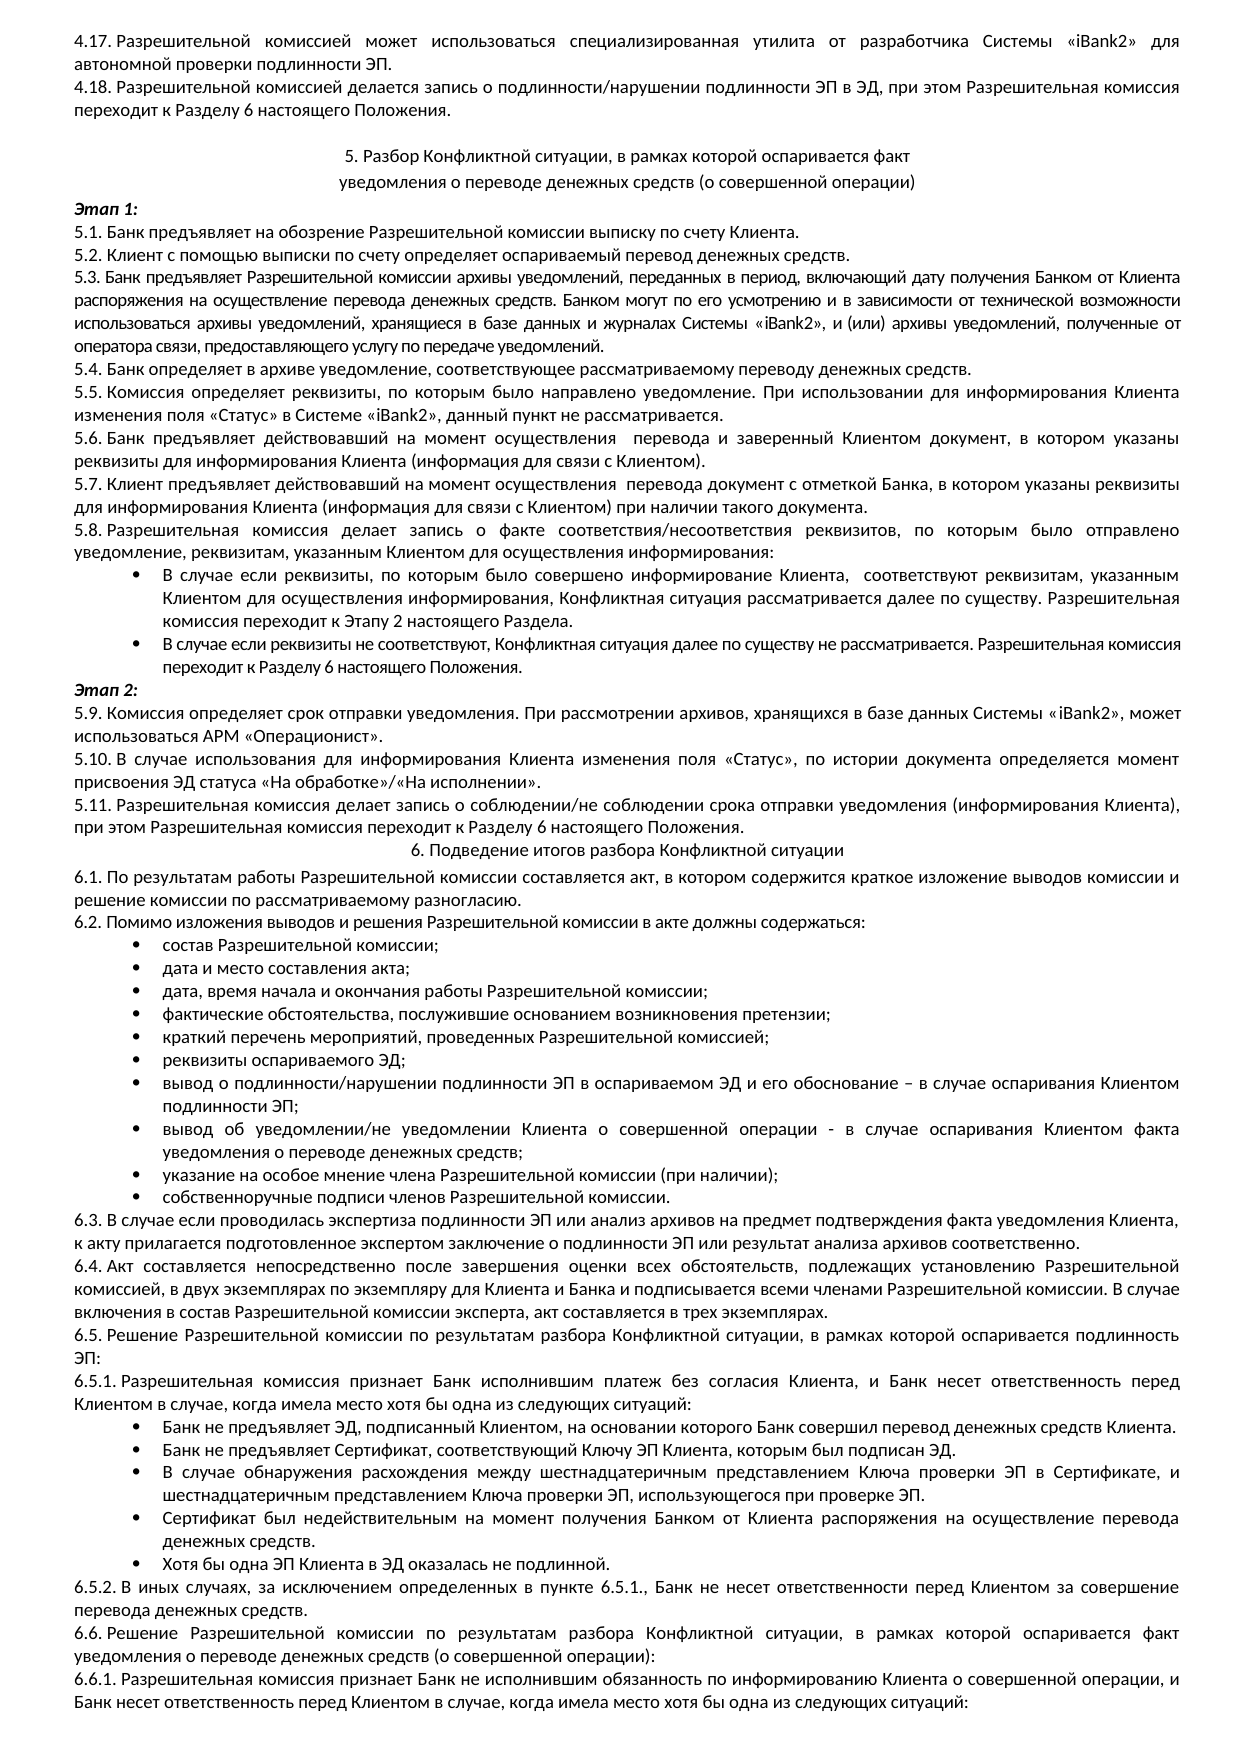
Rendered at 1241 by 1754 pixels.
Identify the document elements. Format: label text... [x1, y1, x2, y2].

text 5.6. Банк предъявляет действовавший на момент осуществления перевода и заверенный Клиентом документ, в котором указаны реквизиты для информирования Клиента (информация для связи с Клиентом). [74, 426, 1181, 472]
text 6.5.1. Разрешительная комиссия признает Банк исполнившим платеж без согласия Клиента, и Банк несет ответственность перед Клиентом в случае, когда имела место хотя бы одна из следующих ситуаций: [74, 1369, 1181, 1415]
subtitle уведомления о переводе денежных средств (о совершенной операции) [74, 171, 1181, 193]
list Банк не предъявляет ЭД, подписанный Клиентом, на основании которого Банк совершил перевод денежных средств Клиента. [133, 1415, 1181, 1438]
list В случае если реквизиты, по которым было совершено информирование Клиента, соответствуют реквизитам, указанным Клиентом для осуществления информирования, Конфликтная ситуация рассматривается далее по существу. Разрешительная комиссия переходит к Этапу 2 настоящего Раздела. [133, 563, 1181, 632]
list Сертификат был недействительным на момент получения Банком от Клиента распоряжения на осуществление перевода денежных средств. [133, 1507, 1181, 1552]
list реквизиты оспариваемого ЭД; [133, 1048, 1181, 1071]
text 5.10. В случае использования для информирования Клиента изменения поля «Статус», по истории документа определяется момент присвоения ЭД статуса «На обработке»/«На исполнении». [74, 747, 1181, 793]
text 6.5.2. В иных случаях, за исключением определенных в пункте 6.5.1., Банк не несет ответственности перед Клиентом за совершение перевода денежных средств. [74, 1575, 1181, 1621]
text 4.17. Разрешительной комиссией может использоваться специализированная утилита от разработчика Системы «iBank2» для автономной проверки подлинности ЭП. [74, 29, 1181, 75]
list дата, время начала и окончания работы Разрешительной комиссии; [133, 979, 1181, 1002]
list вывод о подлинности/нарушении подлинности ЭП в оспариваемом ЭД и его обоснование – в случае оспаривания Клиентом подлинности ЭП; [133, 1071, 1181, 1117]
list фактические обстоятельства, послужившие основанием возникновения претензии; [133, 1002, 1181, 1025]
subtitle 5. Разбор Конфликтной ситуации, в рамках которой оспаривается факт [74, 144, 1181, 167]
list дата и место составления акта; [133, 957, 1181, 979]
text 5.5. Комиссия определяет реквизиты, по которым было направлено уведомление. При использовании для информирования Клиента изменения поля «Статус» в Системе «iBank2», данный пункт не рассматривается. [74, 380, 1181, 426]
list В случае обнаружения расхождения между шестнадцатеричным представлением Ключа проверки ЭП в Сертификате, и шестнадцатеричным представлением Ключа проверки ЭП, использующегося при проверке ЭП. [133, 1461, 1181, 1507]
list состав Разрешительной комиссии; [133, 934, 1181, 957]
text 5.9. Комиссия определяет срок отправки уведомления. При рассмотрении архивов, хранящихся в базе данных Системы «iBank2», может использоваться АРМ «Операционист». [74, 701, 1181, 747]
text 5.2. Клиент с помощью выписки по счету определяет оспариваемый перевод денежных средств. [74, 243, 1181, 266]
text 6.5. Решение Разрешительной комиссии по результатам разбора Конфликтной ситуации, в рамках которой оспаривается подлинность ЭП: [74, 1323, 1181, 1369]
text 5.1. Банк предъявляет на обозрение Разрешительной комиссии выписку по счету Клиента. [74, 220, 1181, 243]
list указание на особое мнение члена Разрешительной комиссии (при наличии); [133, 1163, 1181, 1186]
text Этап 1: [74, 197, 1181, 220]
list В случае если реквизиты не соответствуют, Конфликтная ситуация далее по существу не рассматривается. Разрешительная комиссия переходит к Разделу 6 настоящего Положения. [133, 632, 1181, 678]
text 6.6. Решение Разрешительной комиссии по результатам разбора Конфликтной ситуации, в рамках которой оспаривается факт уведомления о переводе денежных средств (о совершенной операции): [74, 1621, 1181, 1667]
list краткий перечень мероприятий, проведенных Разрешительной комиссией; [133, 1025, 1181, 1048]
text 6.4. Акт составляется непосредственно после завершения оценки всех обстоятельств, подлежащих установлению Разрешительной комиссией, в двух экземплярах по экземпляру для Клиента и Банка и подписывается всеми членами Разрешительной комиссии. В случае включения в состав Разрешительной комиссии эксперта, акт составляется в трех экземплярах. [74, 1254, 1181, 1323]
text 5.11. Разрешительная комиссия делает запись о соблюдении/не соблюдении срока отправки уведомления (информирования Клиента), при этом Разрешительная комиссия переходит к Разделу 6 настоящего Положения. [74, 793, 1181, 838]
text 5.8. Разрешительная комиссия делает запись о факте соответствия/несоответствия реквизитов, по которым было отправлено уведомление, реквизитам, указанным Клиентом для осуществления информирования: [74, 518, 1181, 563]
text 5.4. Банк определяет в архиве уведомление, соответствующее рассматриваемому переводу денежных средств. [74, 357, 1181, 380]
text 6.1. По результатам работы Разрешительной комиссии составляется акт, в котором содержится краткое изложение выводов комиссии и решение комиссии по рассматриваемому разногласию. [74, 865, 1181, 911]
list Хотя бы одна ЭП Клиента в ЭД оказалась не подлинной. [133, 1552, 1181, 1575]
text 5.3. Банк предъявляет Разрешительной комиссии архивы уведомлений, переданных в период, включающий дату получения Банком от Клиента распоряжения на осуществление перевода денежных средств. Банком могут по его усмотрению и в зависимости от технической возможности использоваться архивы уведомлений, хранящиеся в базе данных и журналах Системы «iBank2», и (или) архивы уведомлений, полученные от оператора связи, предоставляющего услугу по передаче уведомлений. [74, 266, 1181, 357]
text Этап 2: [74, 678, 1181, 701]
subtitle 6. Подведение итогов разбора Конфликтной ситуации [74, 838, 1181, 861]
list собственноручные подписи членов Разрешительной комиссии. [133, 1186, 1181, 1209]
list Банк не предъявляет Сертификат, соответствующий Ключу ЭП Клиента, которым был подписан ЭД. [133, 1438, 1181, 1461]
text 6.2. Помимо изложения выводов и решения Разрешительной комиссии в акте должны содержаться: [74, 911, 1181, 934]
text 6.3. В случае если проводилась экспертиза подлинности ЭП или анализ архивов на предмет подтверждения факта уведомления Клиента, к акту прилагается подготовленное экспертом заключение о подлинности ЭП или результат анализа архивов соответственно. [74, 1209, 1181, 1254]
text 6.6.1. Разрешительная комиссия признает Банк не исполнившим обязанность по информированию Клиента о совершенной операции, и Банк несет ответственность перед Клиентом в случае, когда имела место хотя бы одна из следующих ситуаций: [74, 1667, 1181, 1713]
text 5.7. Клиент предъявляет действовавший на момент осуществления перевода документ с отметкой Банка, в котором указаны реквизиты для информирования Клиента (информация для связи с Клиентом) при наличии такого документа. [74, 472, 1181, 518]
list вывод об уведомлении/не уведомлении Клиента о совершенной операции - в случае оспаривания Клиентом факта уведомления о переводе денежных средств; [133, 1117, 1181, 1163]
text 4.18. Разрешительной комиссией делается запись о подлинности/нарушении подлинности ЭП в ЭД, при этом Разрешительная комиссия переходит к Разделу 6 настоящего Положения. [74, 75, 1181, 121]
